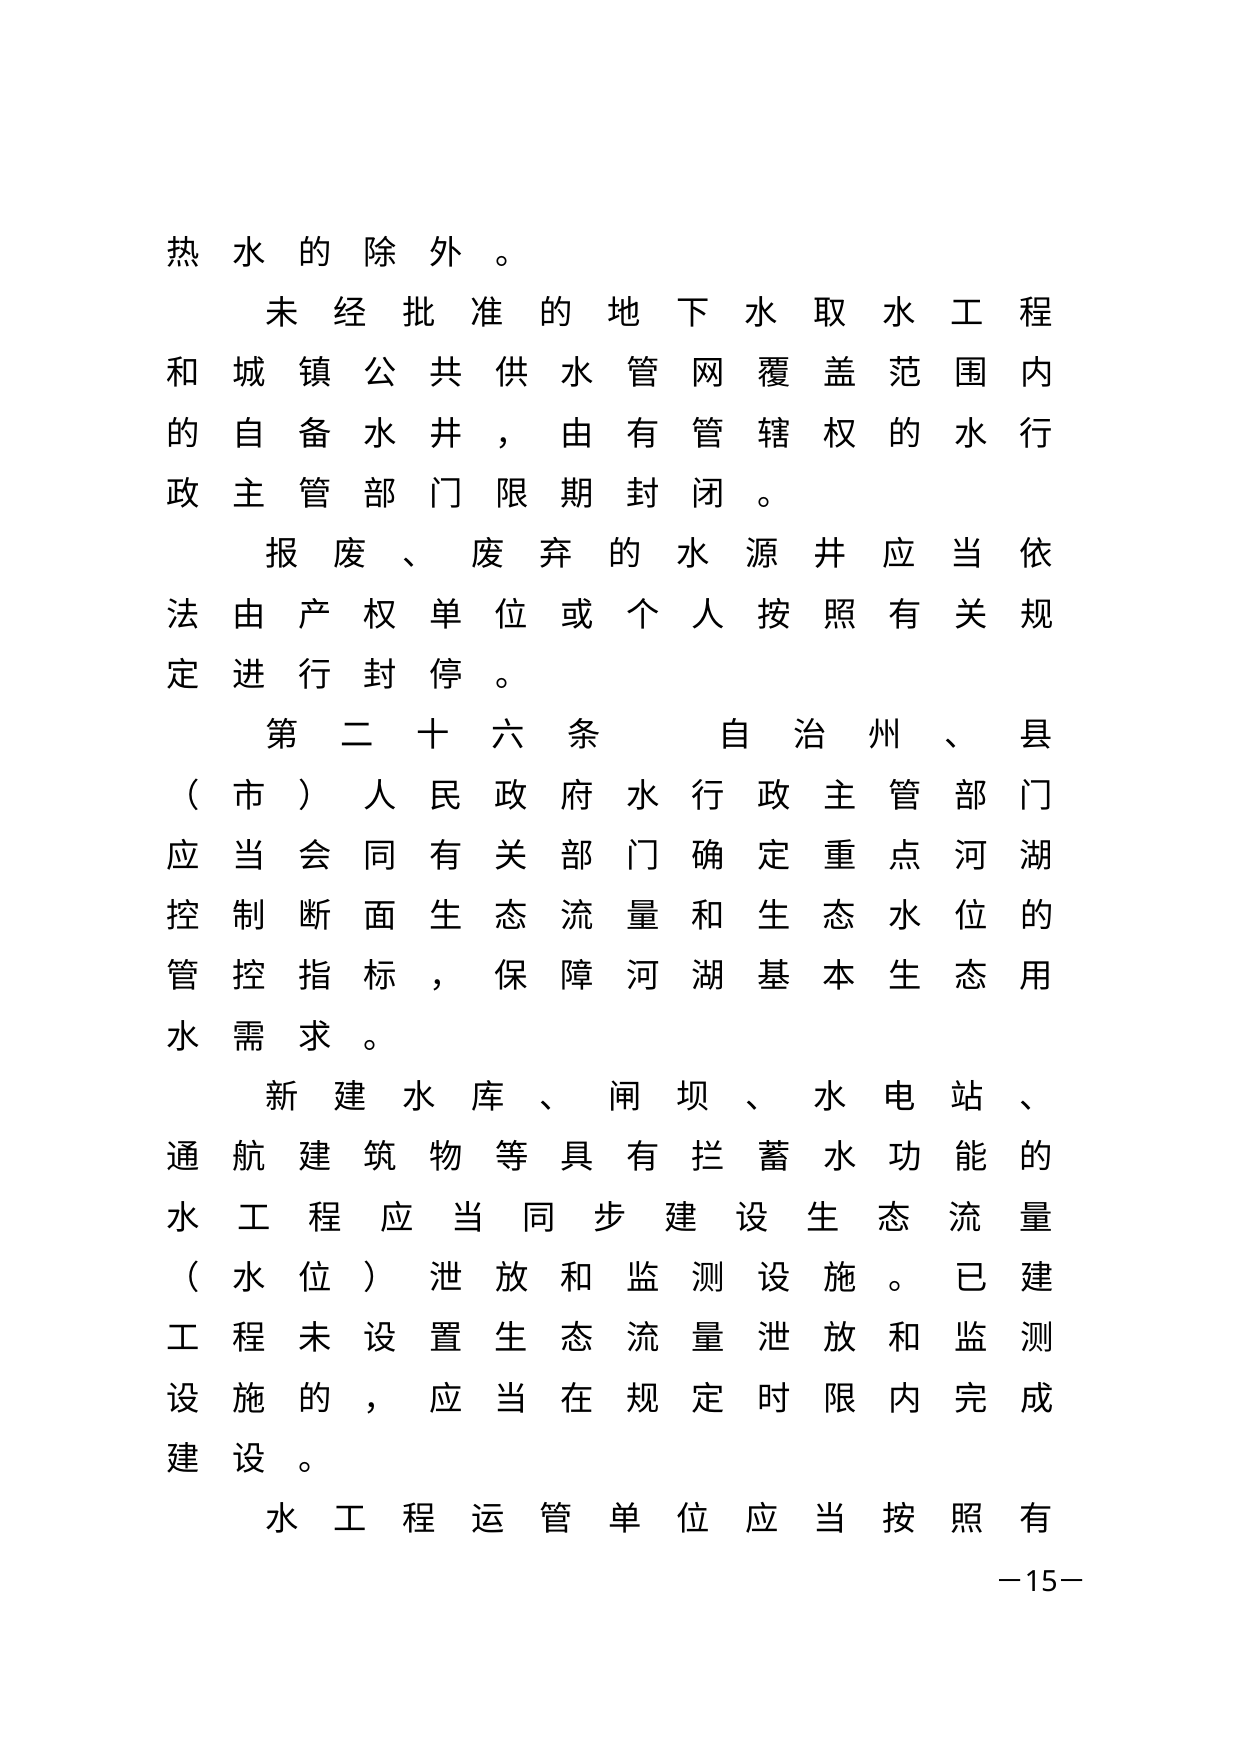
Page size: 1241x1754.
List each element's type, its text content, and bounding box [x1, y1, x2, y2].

text 新建水库、闸坝、水电站、通航建筑物等具有拦蓄水功能的水工程应当同步建设生态流量（水位）泄放和监测设施。已建工程未设置生态流量泄放和监测设施的，应当在规定时限内完成建设。 [167, 1064, 1085, 1486]
text 报废、废弃的水源井应当依法由产权单位或个人按照有关规定进行封停。 [167, 521, 1085, 702]
text 水工程运管单位应当按照有关规定泄放生态流量，并将监测数据接入水资源监测信息系统。 [167, 1486, 1085, 1546]
text 第二十六条 自治州、县（市）人民政府水行政主管部门应当会同有关部门确定重点河湖控制断面生态流量和生态水位的管控指标，保障河湖基本生态用水需求。 [167, 702, 1085, 1064]
text 第二十五条 严格控制新建地下水取水工程，在城市公共供水管网覆盖范围内，且能满足用水需要的，禁止单位或者个人取用地下水，依法开采矿泉水、地热水的除外。 [167, 219, 1085, 280]
text 未经批准的地下水取水工程和城镇公共供水管网覆盖范围内的自备水井，由有管辖权的水行政主管部门限期封闭。 [167, 280, 1085, 521]
